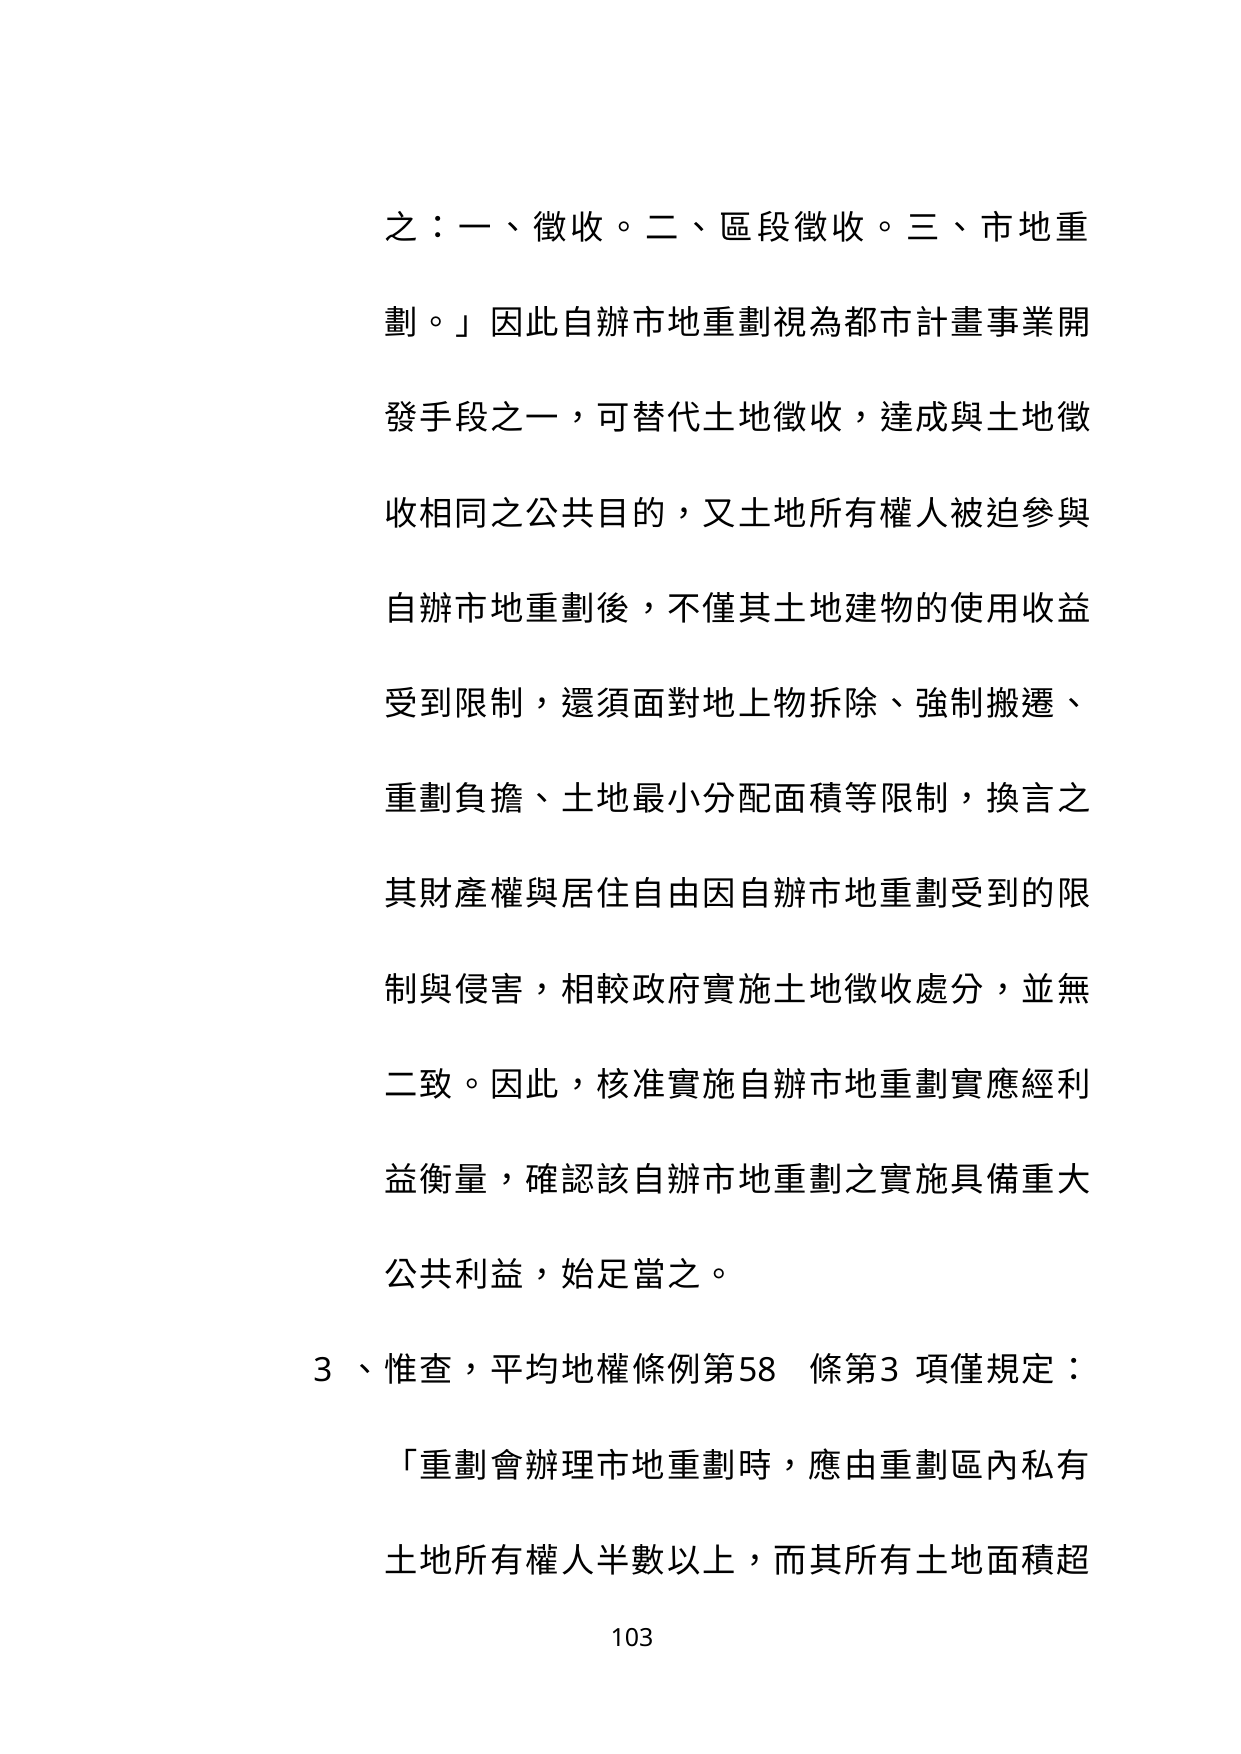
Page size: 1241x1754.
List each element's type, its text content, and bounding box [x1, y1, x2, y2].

subtitle 參照都市計畫法第48條規定：「依本法指定之公共設施保留地供公用事業設施之用者，由各該事業機構依法予以徵收或購買；其餘由該管政府或鄉、鎮、縣轄市公所依左列方式取得之：一、徵收。二、區段徵收。三、市地重劃。」因此自辦市地重劃視為都市計畫事業開發手段之一，可替代土地徵收，達成與土地徵收相同之公共目的，又土地所有權人被迫參與自辦市地重劃後，不僅其土地建物的使用收益受到限制，還須面對地上物拆除、強制搬遷、重劃負擔、土地最小分配面積等限制，換言之，其財產權與居住自由因自辦市地重劃受到的限制與侵害，相較政府實施土地徵收處分，並無二致。因此，核准實施自辦市地重劃實應經利益衡量，確認該自辦市地重劃之實施具備重大公共利益，始足當之。 [296, 177, 1092, 1320]
